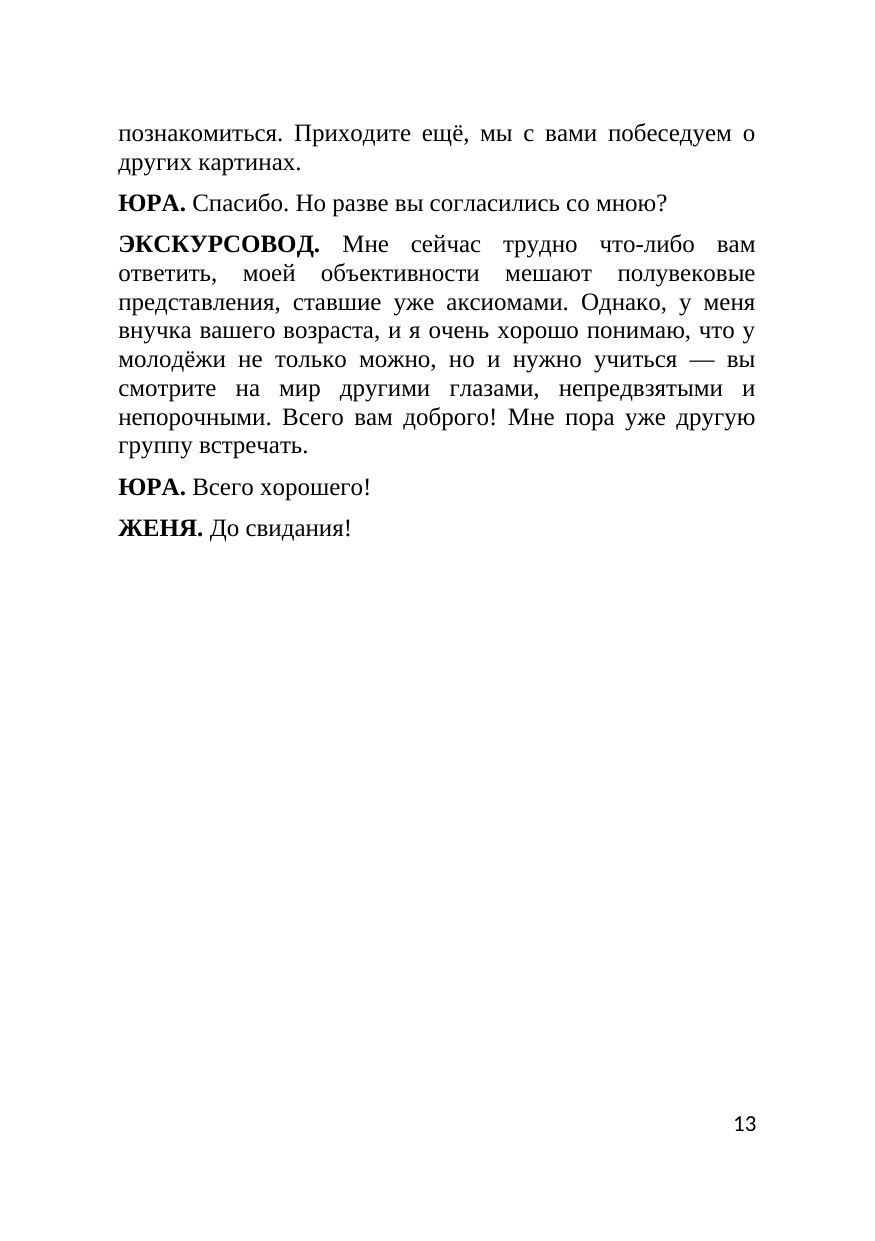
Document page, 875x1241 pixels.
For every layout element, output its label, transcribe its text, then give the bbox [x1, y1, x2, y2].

text ЮРА. Спасибо. Но разве вы согласились со мною? [118, 188, 756, 217]
text ЮРА. Всего хорошего! [118, 472, 756, 501]
text ЖЕНЯ. До свидания! [118, 513, 756, 542]
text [118, 118, 756, 176]
text ЭКСКУРСОВОД. Мне сейчас трудно что-либо вам ответить, моей объективности мешают полувековые представления, ставшие уже аксиомами. Однако, у меня внучка вашего возраста, и я очень хорошо понимаю, что у молодёжи не только можно, но и нужно учиться — вы смотрите на мир другими глазами, непредвзятыми и непорочными. Всего вам доброго! Мне пора уже другую группу встречать. [118, 229, 756, 459]
